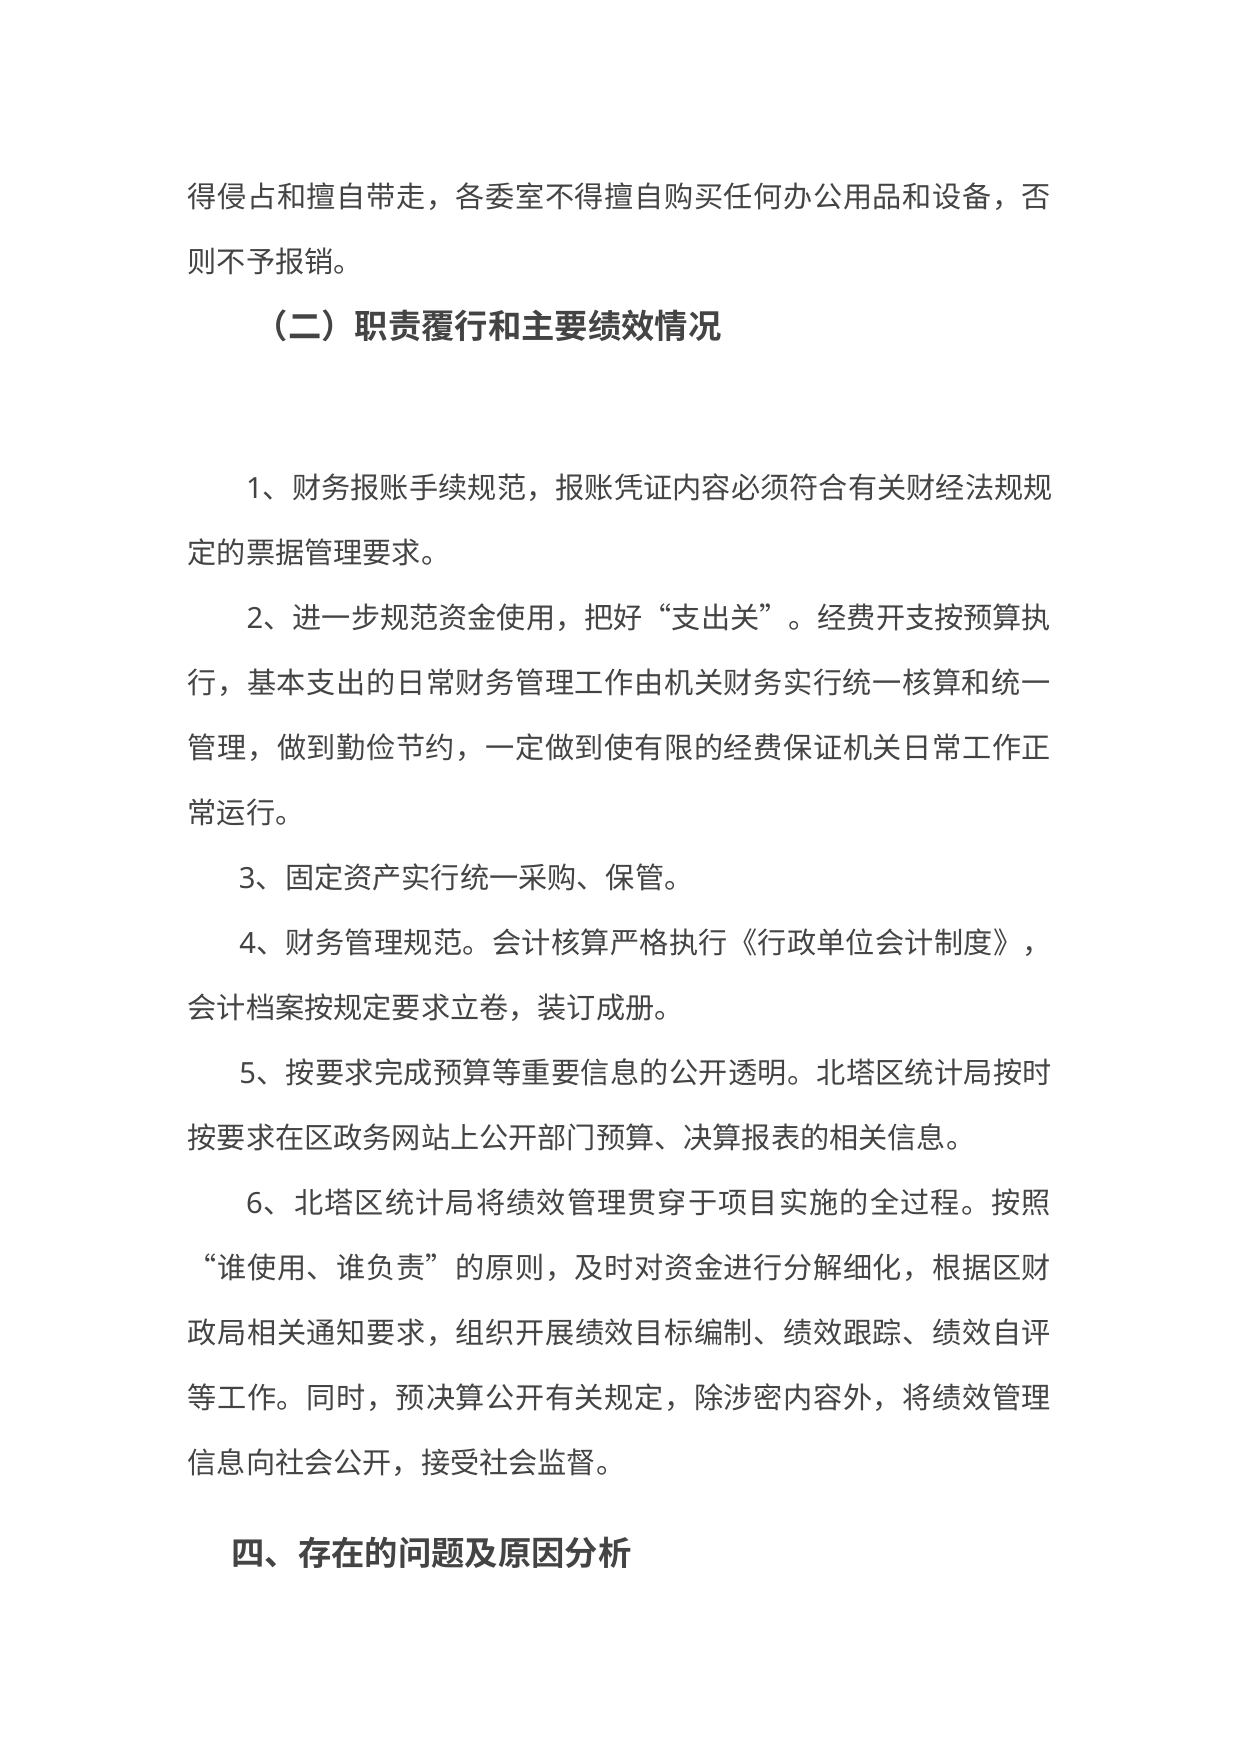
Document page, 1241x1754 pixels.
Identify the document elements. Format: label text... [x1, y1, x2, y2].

text 4、财务管理规范。会计核算严格执行《行政单位会计制度》，会计档案按规定要求立卷，装订成册。 [187, 908, 1053, 1038]
text 3、固定资产实行统一采购、保管。 [187, 843, 1053, 908]
text 5、按要求完成预算等重要信息的公开透明。北塔区统计局按时按要求在区政务网站上公开部门预算、决算报表的相关信息。 [187, 1038, 1053, 1168]
text 四、存在的问题及原因分析 [187, 1518, 1053, 1583]
text 2、进一步规范资金使用，把好“支出关”。经费开支按预算执行，基本支出的日常财务管理工作由机关财务实行统一核算和统一管理，做到勤俭节约，一定做到使有限的经费保证机关日常工作正常运行。 [187, 583, 1053, 843]
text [187, 162, 1053, 292]
text （二）职责覆行和主要绩效情况 [187, 292, 1053, 357]
text 1、财务报账手续规范，报账凭证内容必须符合有关财经法规规定的票据管理要求。 [187, 453, 1053, 583]
text 6、北塔区统计局将绩效管理贯穿于项目实施的全过程。按照“谁使用、谁负责”的原则，及时对资金进行分解细化，根据区财政局相关通知要求，组织开展绩效目标编制、绩效跟踪、绩效自评等工作。同时，预决算公开有关规定，除涉密内容外，将绩效管理信息向社会公开，接受社会监督。 [187, 1168, 1053, 1493]
